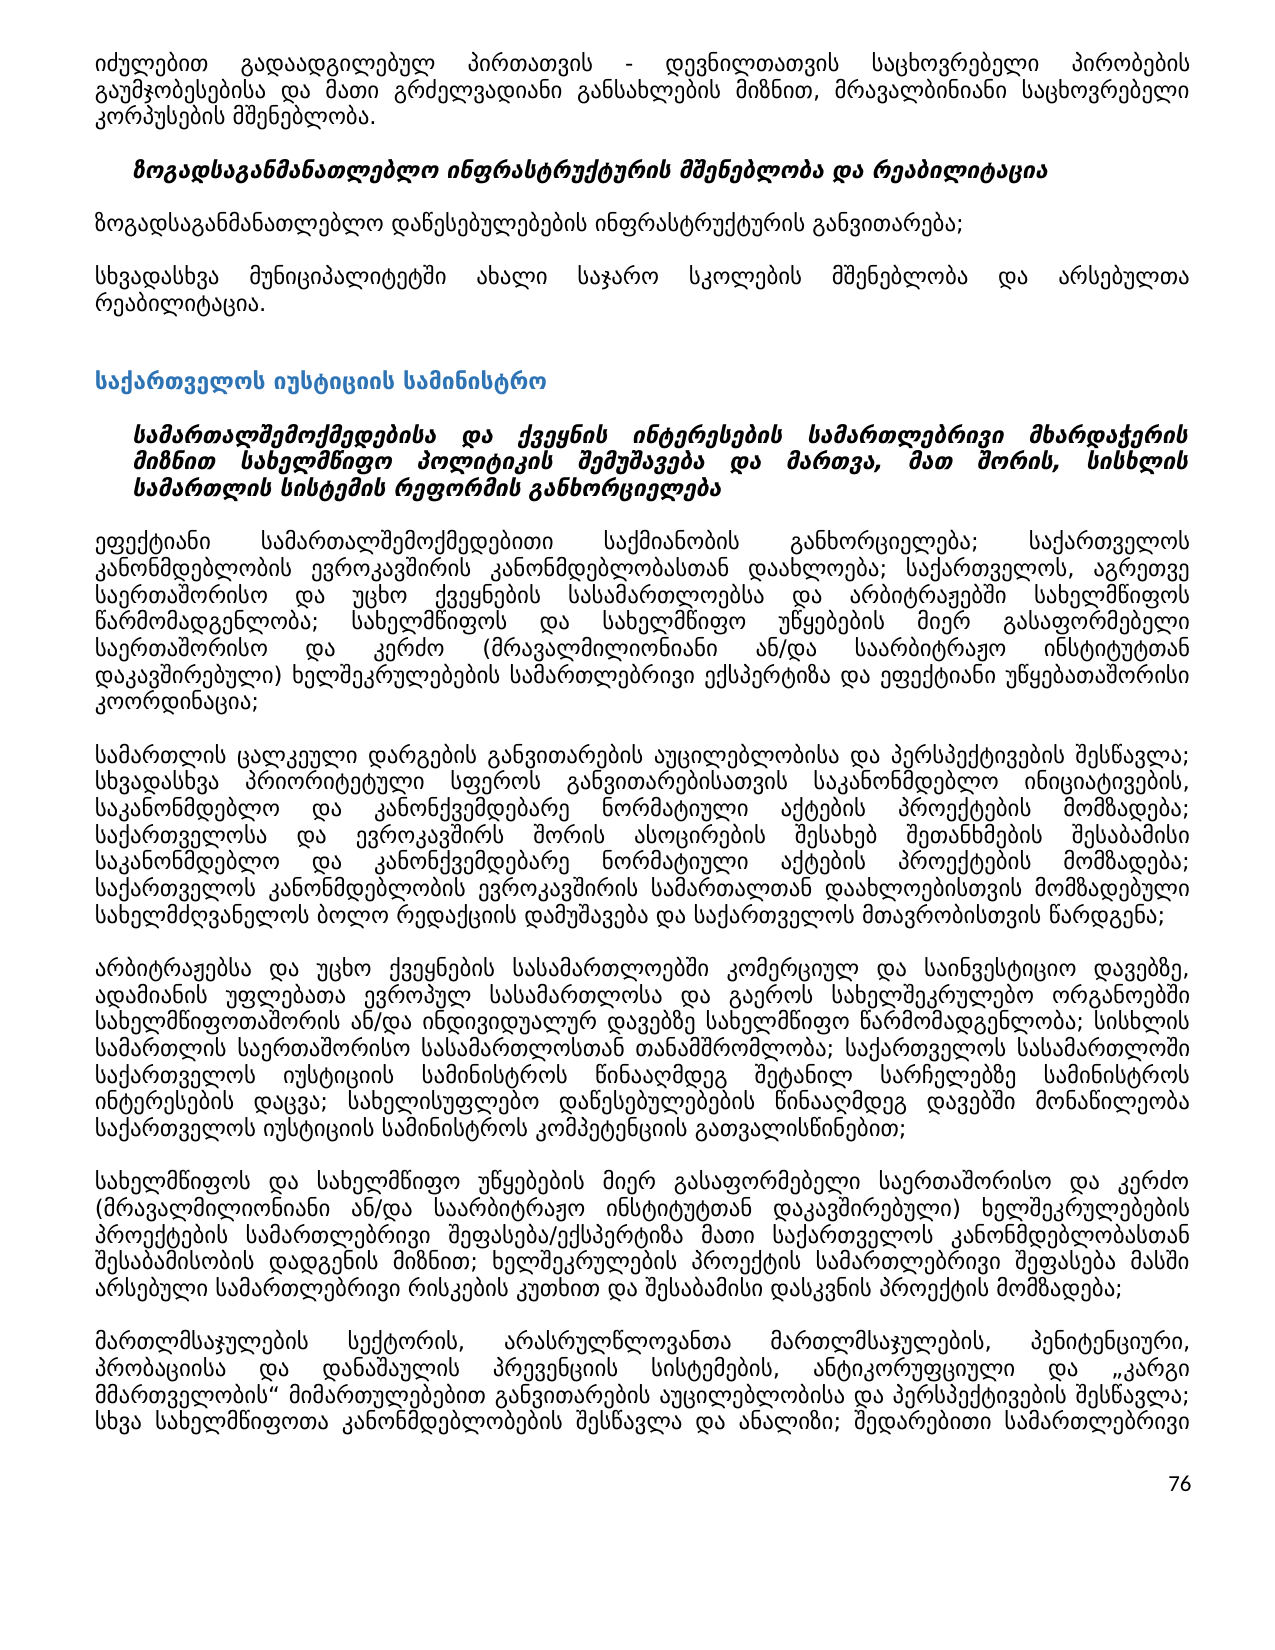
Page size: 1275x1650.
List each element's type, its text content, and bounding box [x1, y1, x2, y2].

text არბიტრაჟებსა და უცხო ქვეყნების სასამართლოებში კომერციულ და საინვესტიციო დავებზე, ადამიანის უფლებათა ევროპულ სასამართლოსა და გაეროს სახელშეკრულებო ორგანოებში სახელმწიფოთაშორის ან/და ინდივიდუალურ დავებზე სახელმწიფო წარმომადგენლობა; სისხლის სამართლის საერთაშორისო სასამართლოსთან თანამშრომლობა; საქართველოს სასამართლოში საქართველოს იუსტიციის სამინისტროს წინააღმდეგ შეტანილ სარჩელებზე სამინისტროს ინტერესების დაცვა; სახელისუფლებო დაწესებულებების წინააღმდეგ დავებში მონაწილეობა საქართველოს იუსტიციის სამინისტროს კომპეტენციის გათვალისწინებით; [94, 955, 1191, 1142]
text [94, 1328, 1191, 1435]
text სახელმწიფოს და სახელმწიფო უწყებების მიერ გასაფორმებელი საერთაშორისო და კერძო (მრავალმილიონიანი ან/და საარბიტრაჟო ინსტიტუტთან დაკავშირებული) ხელშეკრულებების პროექტების სამართლებრივი შეფასება/ექსპერტიზა მათი საქართველოს კანონმდებლობასთან შესაბამისობის დადგენის მიზნით; ხელშეკრულების პროექტის სამართლებრივი შეფასება მასში არსებული სამართლებრივი რისკების კუთხით და შესაბამისი დასკვნის პროექტის მომზადება; [94, 1168, 1191, 1302]
text იძულებით გადაადგილებულ პირთათვის - დევნილთათვის საცხოვრებელი პირობების გაუმჯობესებისა და მათი გრძელვადიანი განსახლების მიზნით, მრავალბინიანი საცხოვრებელი კორპუსების მშენებლობა. [94, 50, 1191, 130]
subtitle სამართალშემოქმედებისა და ქვეყნის ინტერესების სამართლებრივი მხარდაჭერის მიზნით სახელმწიფო პოლიტიკის შემუშავება და მართვა, მათ შორის, სისხლის სამართლის სისტემის რეფორმის განხორციელება [132, 422, 1191, 502]
text სამართლის ცალკეული დარგების განვითარების აუცილებლობისა და პერსპექტივების შესწავლა; სხვადასხვა პრიორიტეტული სფეროს განვითარებისათვის საკანონმდებლო ინიციატივების, საკანონმდებლო და კანონქვემდებარე ნორმატიული აქტების პროექტების მომზადება; საქართველოსა და ევროკავშირს შორის ასოცირების შესახებ შეთანხმების შესაბამისი საკანონმდებლო და კანონქვემდებარე ნორმატიული აქტების პროექტების მომზადება; საქართველოს კანონმდებლობის ევროკავშირის სამართალთან დაახლოებისთვის მომზადებული სახელმძღვანელოს ბოლო რედაქციის დამუშავება და საქართველოს მთავრობისთვის წარდგენა; [94, 742, 1191, 928]
subtitle ზოგადსაგანმანათლებლო ინფრასტრუქტურის მშენებლობა და რეაბილიტაცია [132, 157, 1191, 183]
text სხვადასხვა მუნიციპალიტეტში ახალი საჯარო სკოლების მშენებლობა და არსებულთა რეაბილიტაცია. [94, 263, 1191, 317]
text ეფექტიანი სამართალშემოქმედებითი საქმიანობის განხორციელება; საქართველოს კანონმდებლობის ევროკავშირის კანონმდებლობასთან დაახლოება; საქართველოს, აგრეთვე საერთაშორისო და უცხო ქვეყნების სასამართლოებსა და არბიტრაჟებში სახელმწიფოს წარმომადგენლობა; სახელმწიფოს და სახელმწიფო უწყებების მიერ გასაფორმებელი საერთაშორისო და კერძო (მრავალმილიონიანი ან/და საარბიტრაჟო ინსტიტუტთან დაკავშირებული) ხელშეკრულებების სამართლებრივი ექსპერტიზა და ეფექტიანი უწყებათაშორისი კოორდინაცია; [94, 528, 1191, 715]
subtitle საქართველოს იუსტიციის სამინისტრო [94, 368, 1191, 395]
text ზოგადსაგანმანათლებლო დაწესებულებების ინფრასტრუქტურის განვითარება; [94, 210, 1191, 237]
